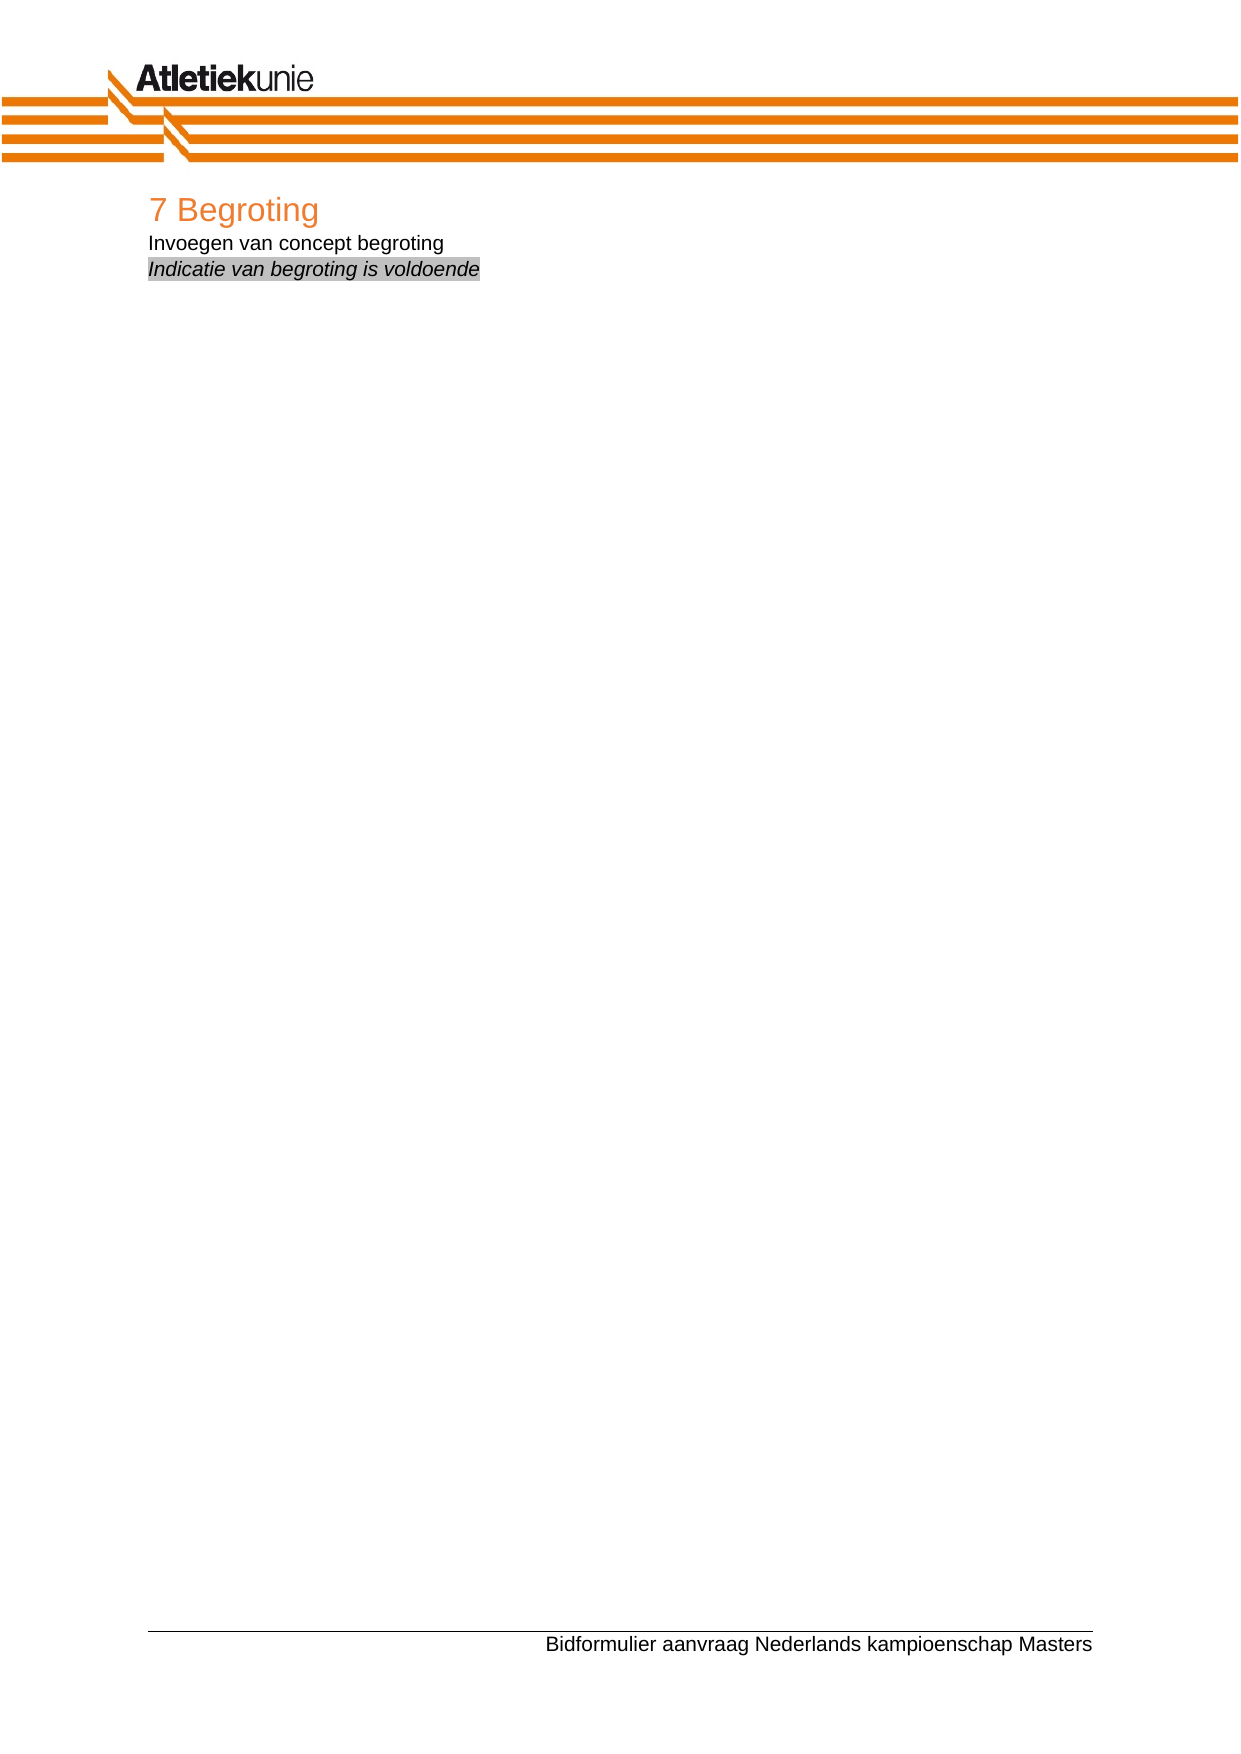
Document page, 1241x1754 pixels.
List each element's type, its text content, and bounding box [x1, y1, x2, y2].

subtitle 7 Begroting [149, 184, 1093, 228]
text Invoegen van concept begroting Indicatie van begroting is voldoende [148, 231, 1093, 281]
picture [0, 28, 1238, 184]
